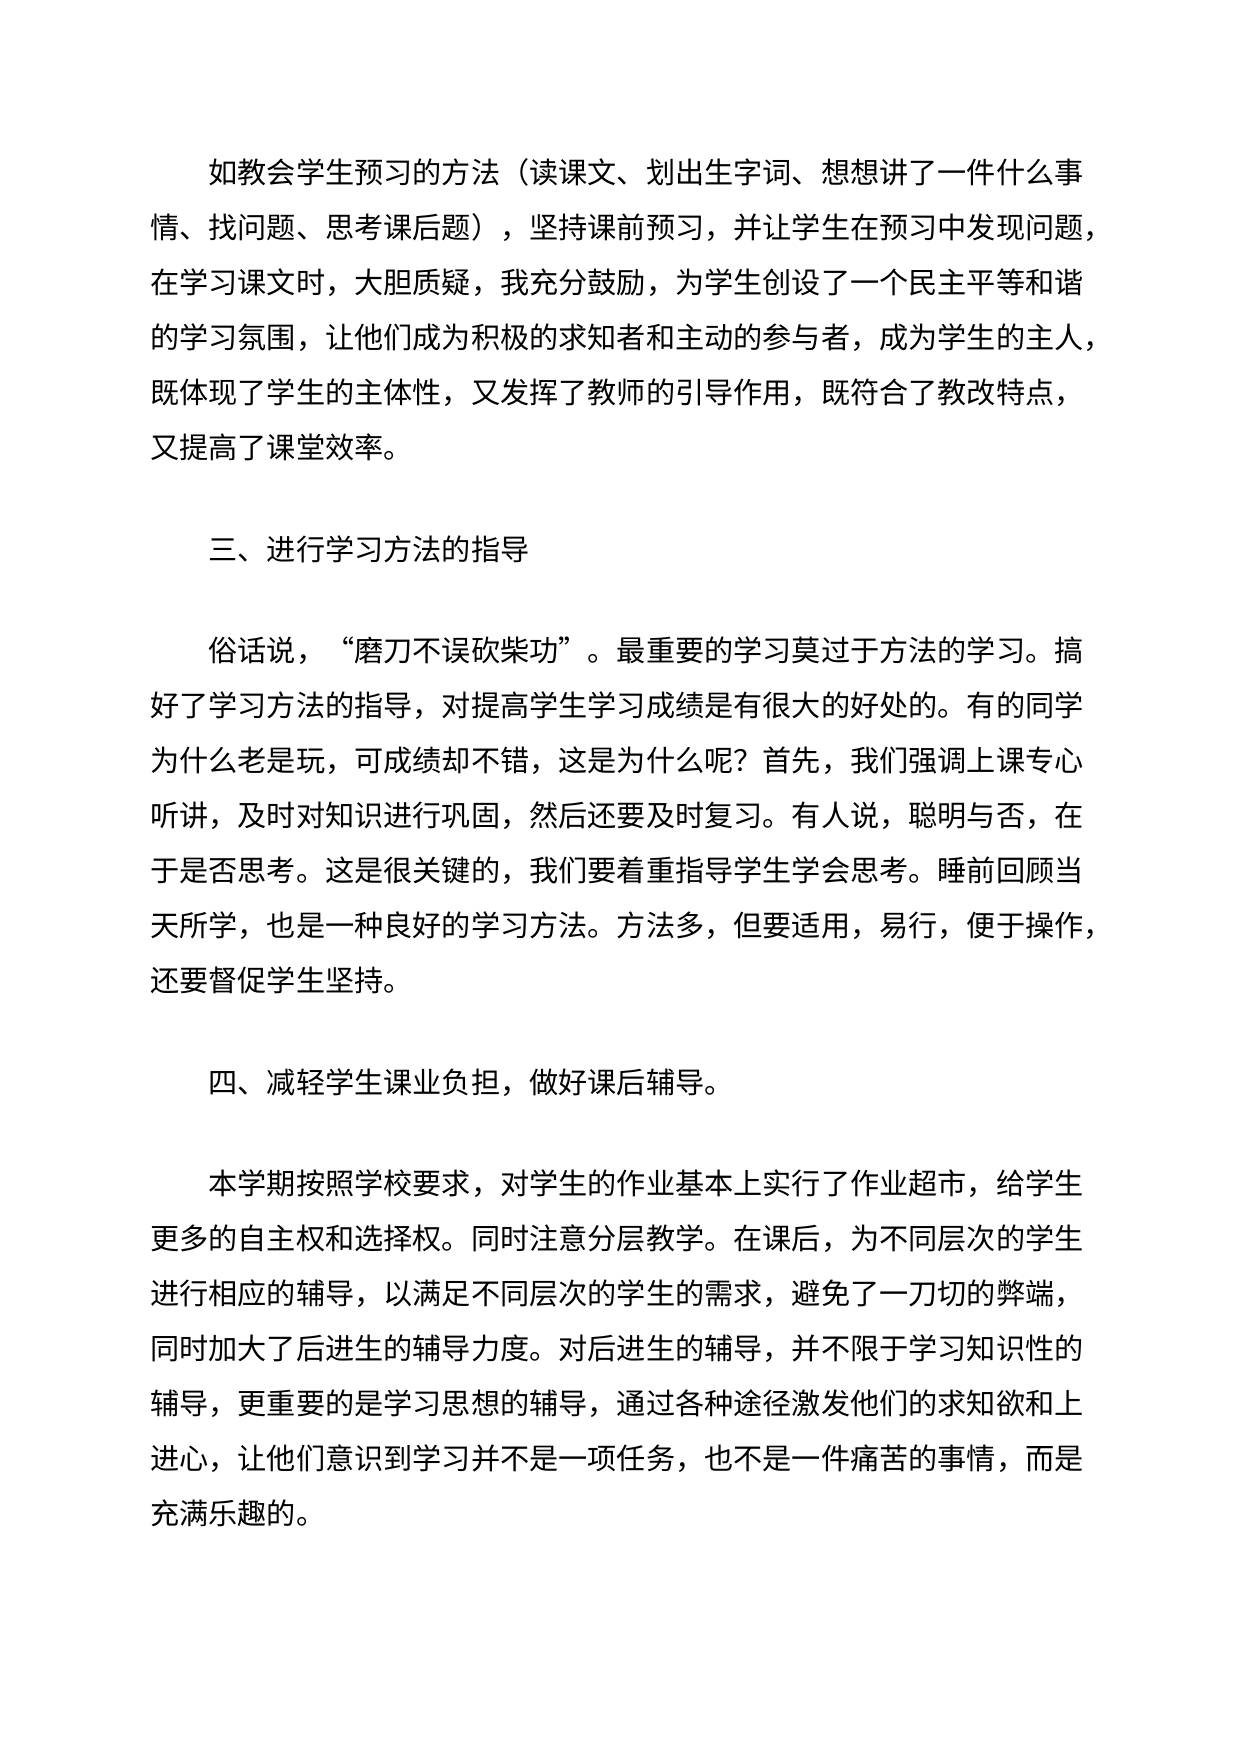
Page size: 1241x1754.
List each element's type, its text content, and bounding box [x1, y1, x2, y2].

text 俗话说，“磨刀不误砍柴功”。最重要的学习莫过于方法的学习。搞好了学习方法的指导，对提高学生学习成绩是有很大的好处的。有的同学为什么老是玩，可成绩却不错，这是为什么呢？首先，我们强调上课专心听讲，及时对知识进行巩固，然后还要及时复习。有人说，聪明与否，在于是否思考。这是很关键的，我们要着重指导学生学会思考。睡前回顾当天所学，也是一种良好的学习方法。方法多，但要适用，易行，便于操作，还要督促学生坚持。 [150, 628, 1090, 1000]
text 三、进行学习方法的指导 [150, 526, 1090, 568]
text 四、减轻学生课业负担，做好课后辅导。 [150, 1059, 1090, 1101]
text 本学期按照学校要求，对学生的作业基本上实行了作业超市，给学生更多的自主权和选择权。同时注意分层教学。在课后，为不同层次的学生进行相应的辅导，以满足不同层次的学生的需求，避免了一刀切的弊端，同时加大了后进生的辅导力度。对后进生的辅导，并不限于学习知识性的辅导，更重要的是学习思想的辅导，通过各种途径激发他们的求知欲和上进心，让他们意识到学习并不是一项任务，也不是一件痛苦的事情，而是充满乐趣的。 [150, 1161, 1090, 1533]
text 如教会学生预习的方法（读课文、划出生字词、想想讲了一件什么事情、找问题、思考课后题），坚持课前预习，并让学生在预习中发现问题，在学习课文时，大胆质疑，我充分鼓励，为学生创设了一个民主平等和谐的学习氛围，让他们成为积极的求知者和主动的参与者，成为学生的主人，既体现了学生的主体性，又发挥了教师的引导作用，既符合了教改特点，又提高了课堂效率。 [150, 150, 1090, 467]
